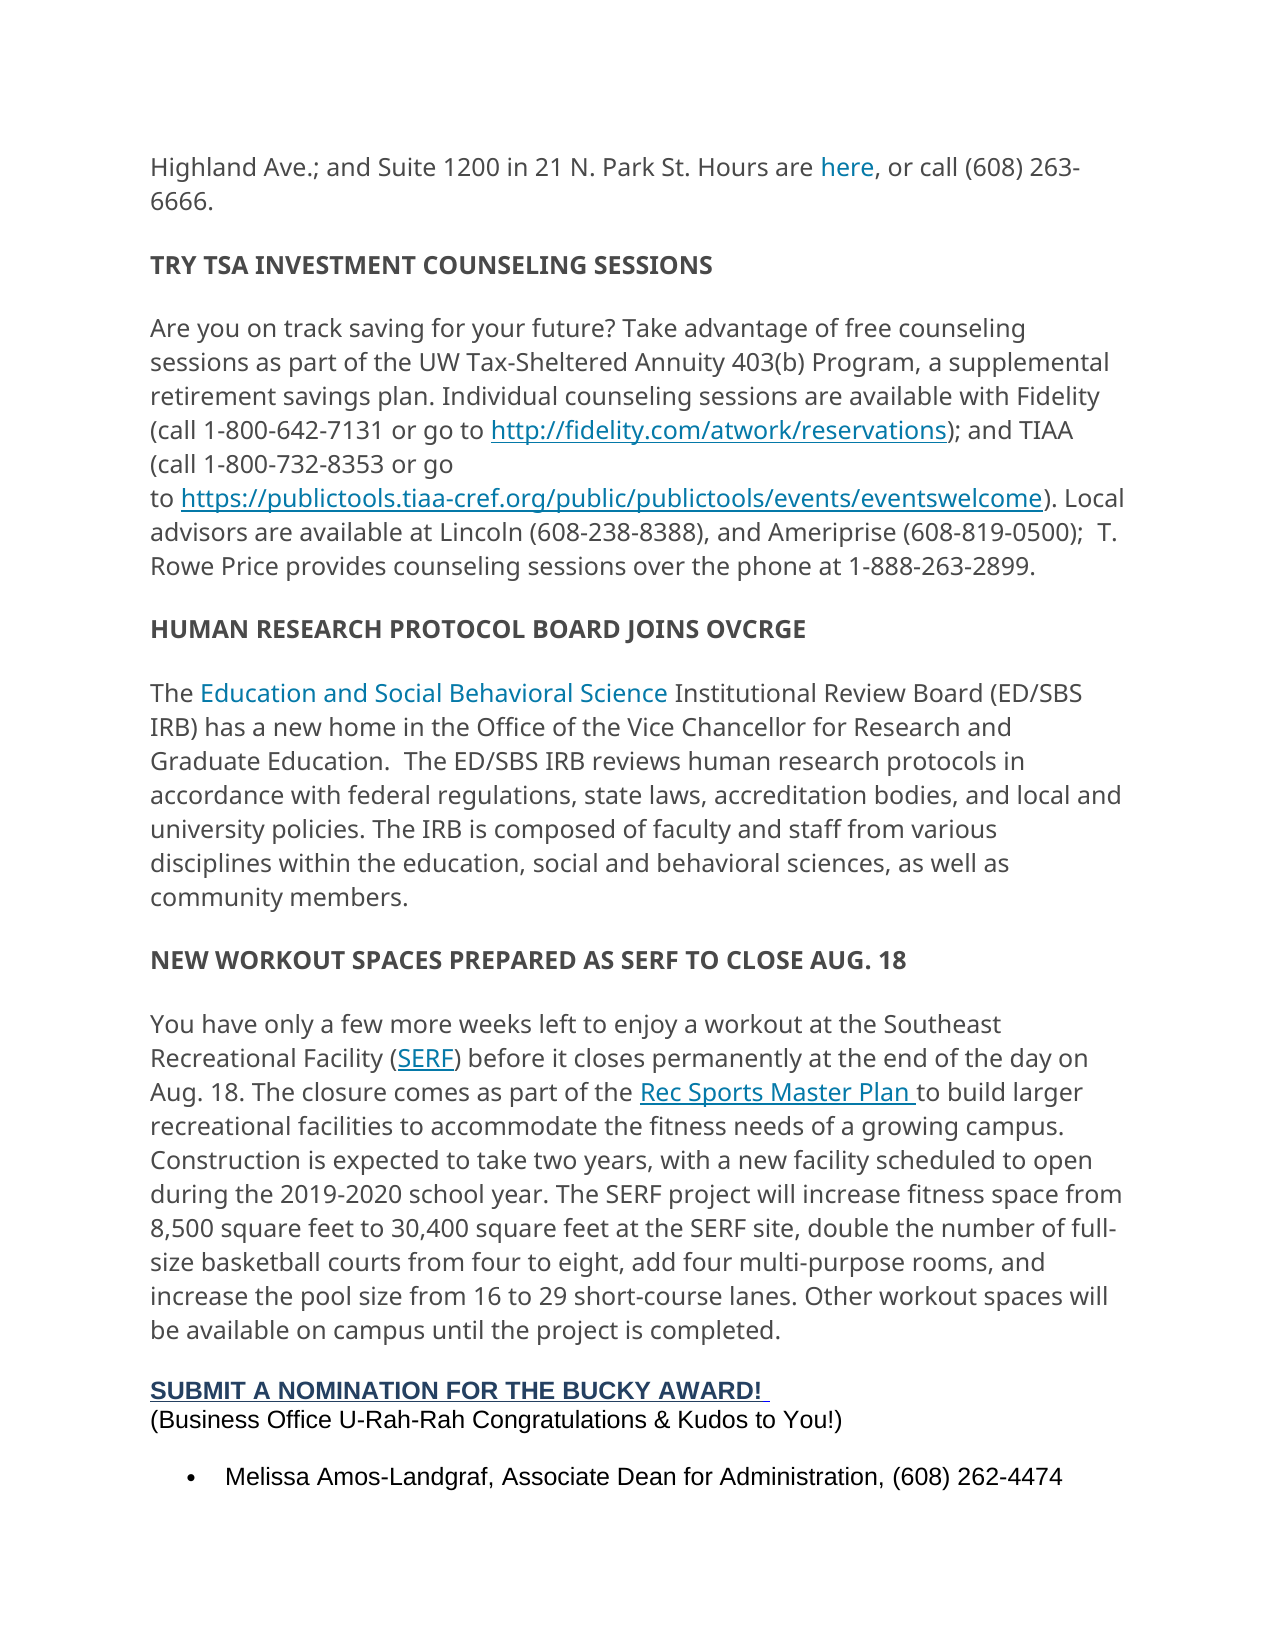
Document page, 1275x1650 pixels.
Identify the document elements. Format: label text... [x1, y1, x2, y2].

subtitle NEW WORKOUT SPACES PREPARED AS SERF TO CLOSE AUG. 18 [150, 943, 1125, 977]
subtitle TRY TSA INVESTMENT COUNSELING SESSIONS [150, 247, 1125, 281]
text Are you on track saving for your future? Take advantage of free counseling sessions as part of the UW Tax-Sheltered Annuity 403(b) Program, a supplemental retirement savings plan. Individual counseling sessions are available with Fidelity (call 1-800-642-7131 or go to http://fidelity.com/atwork/reservations); and TIAA (call 1-800-732-8353 or go to https://publictools.tiaa-cref.org/public/publictools/events/eventswelcome). Local advisors are available at Lincoln (608-238-8388), and Ameriprise (608-819-0500); T. Rowe Price provides counseling sessions over the phone at 1-888-263-2899. [150, 311, 1125, 583]
subtitle HUMAN RESEARCH PROTOCOL BOARD JOINS OVCRGE [150, 612, 1125, 646]
text You have only a few more weeks left to enjoy a workout at the Southeast Recreational Facility (SERF) before it closes permanently at the end of the day on Aug. 18. The closure comes as part of the Rec Sports Master Plan to build larger recreational facilities to accommodate the fitness needs of a growing campus. Construction is expected to take two years, with a new facility scheduled to open during the 2019-2020 school year. The SERF project will increase fitness space from 8,500 square feet to 30,400 square feet at the SERF site, double the number of full-size basketball courts from four to eight, add four multi-purpose rooms, and increase the pool size from 16 to 29 short-course lanes. Other workout spaces will be available on campus until the project is completed. [150, 1006, 1125, 1347]
list Melissa Amos-Landgraf, Associate Dean for Administration, (608) 262-4474 [187, 1462, 1106, 1491]
text SUBMIT A NOMINATION FOR THE BUCKY AWARD! (Business Office U-Rah-Rah Congratulations & Kudos to You!) [150, 1376, 1125, 1433]
text The Education and Social Behavioral Science Institutional Review Board (ED/SBS IRB) has a new home in the Office of the Vice Chancellor for Research and Graduate Education. The ED/SBS IRB reviews human research protocols in accordance with federal regulations, state laws, accreditation bodies, and local and university policies. The IRB is composed of faculty and staff from various disciplines within the education, social and behavioral sciences, as well as community members. [150, 675, 1125, 914]
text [150, 150, 1125, 218]
